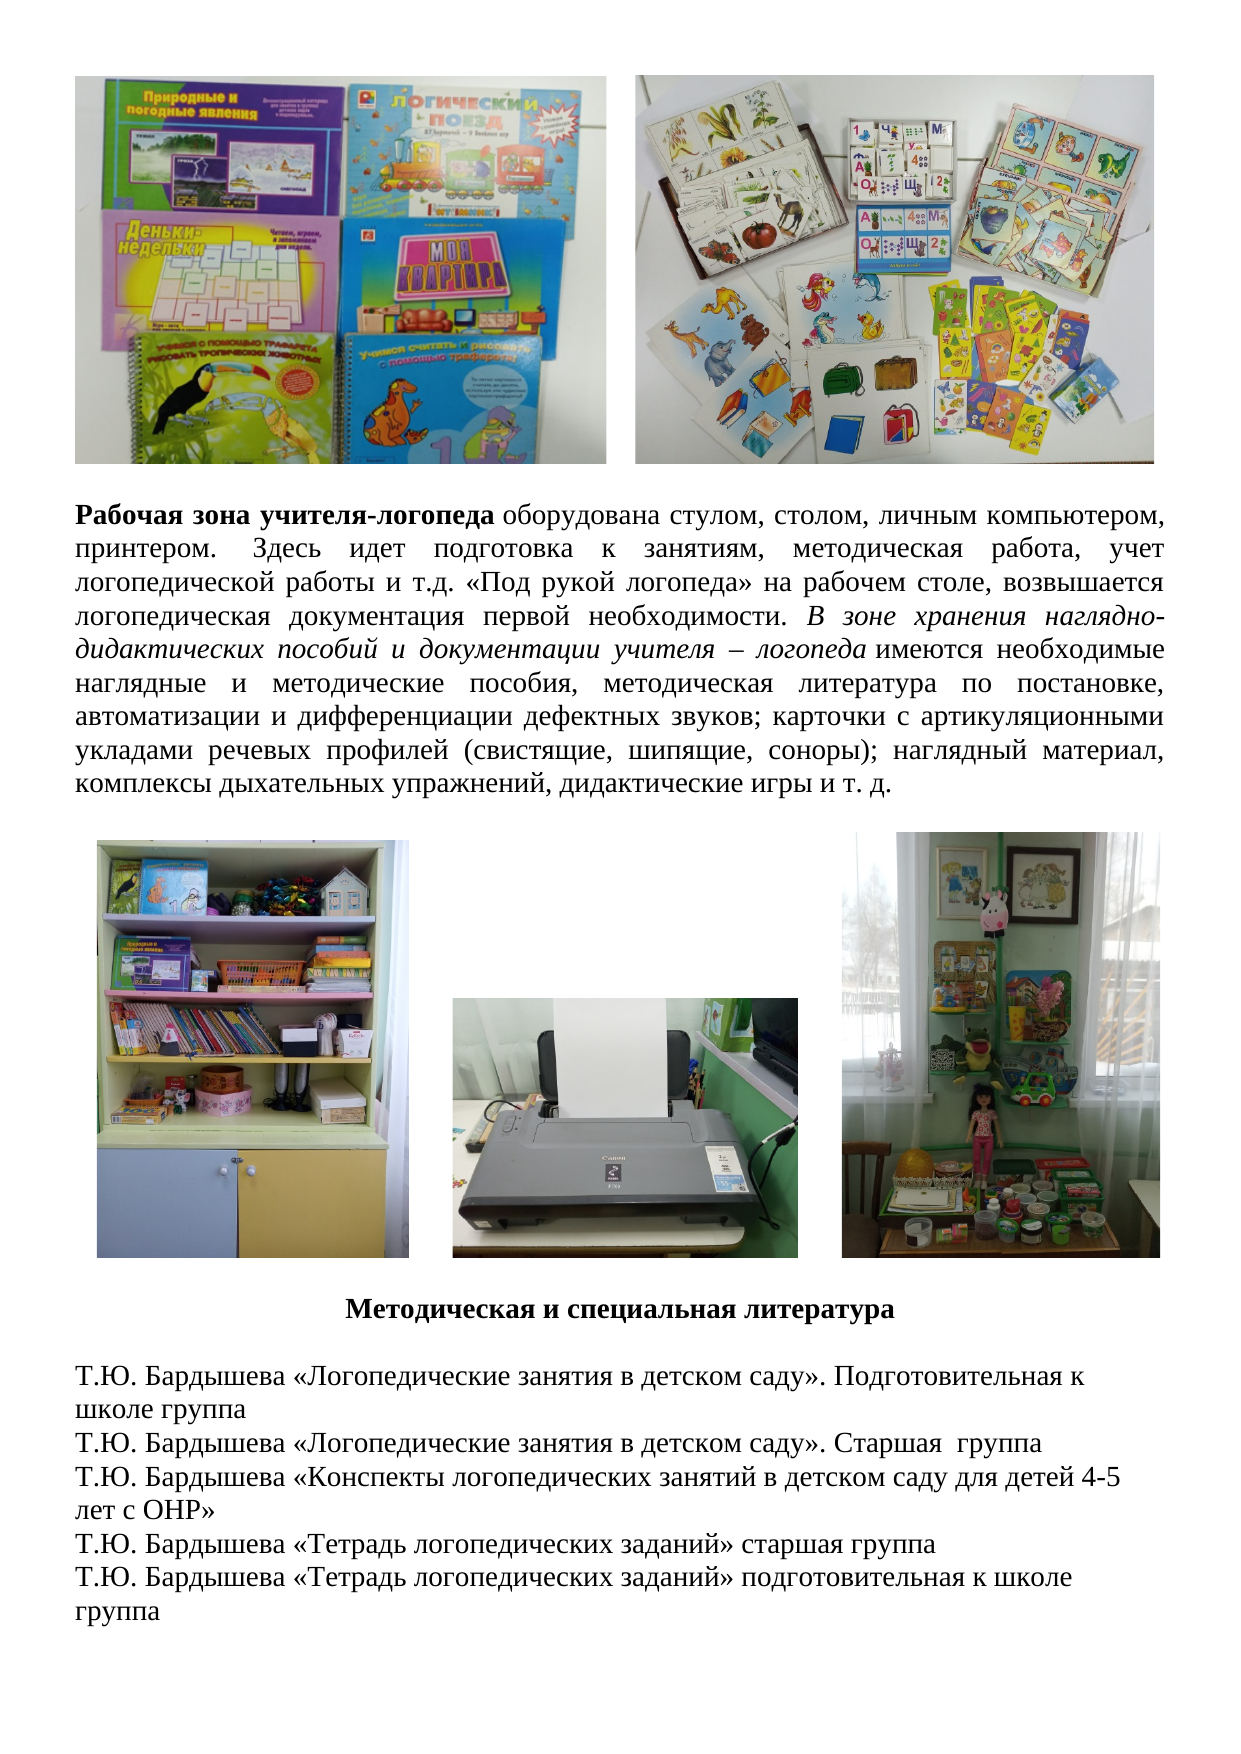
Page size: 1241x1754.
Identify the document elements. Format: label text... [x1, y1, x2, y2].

picture [452, 998, 798, 1258]
picture [75, 76, 607, 464]
text Методическая и специальная литература [75, 1291, 1165, 1324]
text Т.Ю. Бардышева «Тетрадь логопедических заданий» подготовительная к школе группа [75, 1559, 1165, 1626]
text Т.Ю. Бардышева «Конспекты логопедических занятий в детском саду для детей 4-5 лет с ОНР» [75, 1459, 1165, 1526]
text Рабочая зона учителя-логопеда оборудована стулом, столом, личным компьютером, принтером. Здесь идет подготовка к занятиям, методическая работа, учет логопедической работы и т.д. «Под рукой логопеда» на рабочем столе, возвышается логопедическая документация первой необходимости. В зоне хранения наглядно-дидактических пособий и документации учителя – логопеда имеются необходимые наглядные и методические пособия, методическая литература по постановке, автоматизации и дифференциации дефектных звуков; карточки с артикуляционными укладами речевых профилей (свистящие, шипящие, соноры); наглядный материал, комплексы дыхательных упражнений, дидактические игры и т. д. [75, 497, 1165, 799]
picture [841, 832, 1160, 1258]
text Т.Ю. Бардышева «Тетрадь логопедических заданий» старшая группа [75, 1526, 1165, 1559]
picture [96, 840, 409, 1258]
text Т.Ю. Бардышева «Логопедические занятия в детском саду». Подготовительная к школе группа [75, 1358, 1165, 1425]
text Т.Ю. Бардышева «Логопедические занятия в детском саду». Старшая группа [75, 1425, 1165, 1459]
picture [635, 75, 1155, 464]
